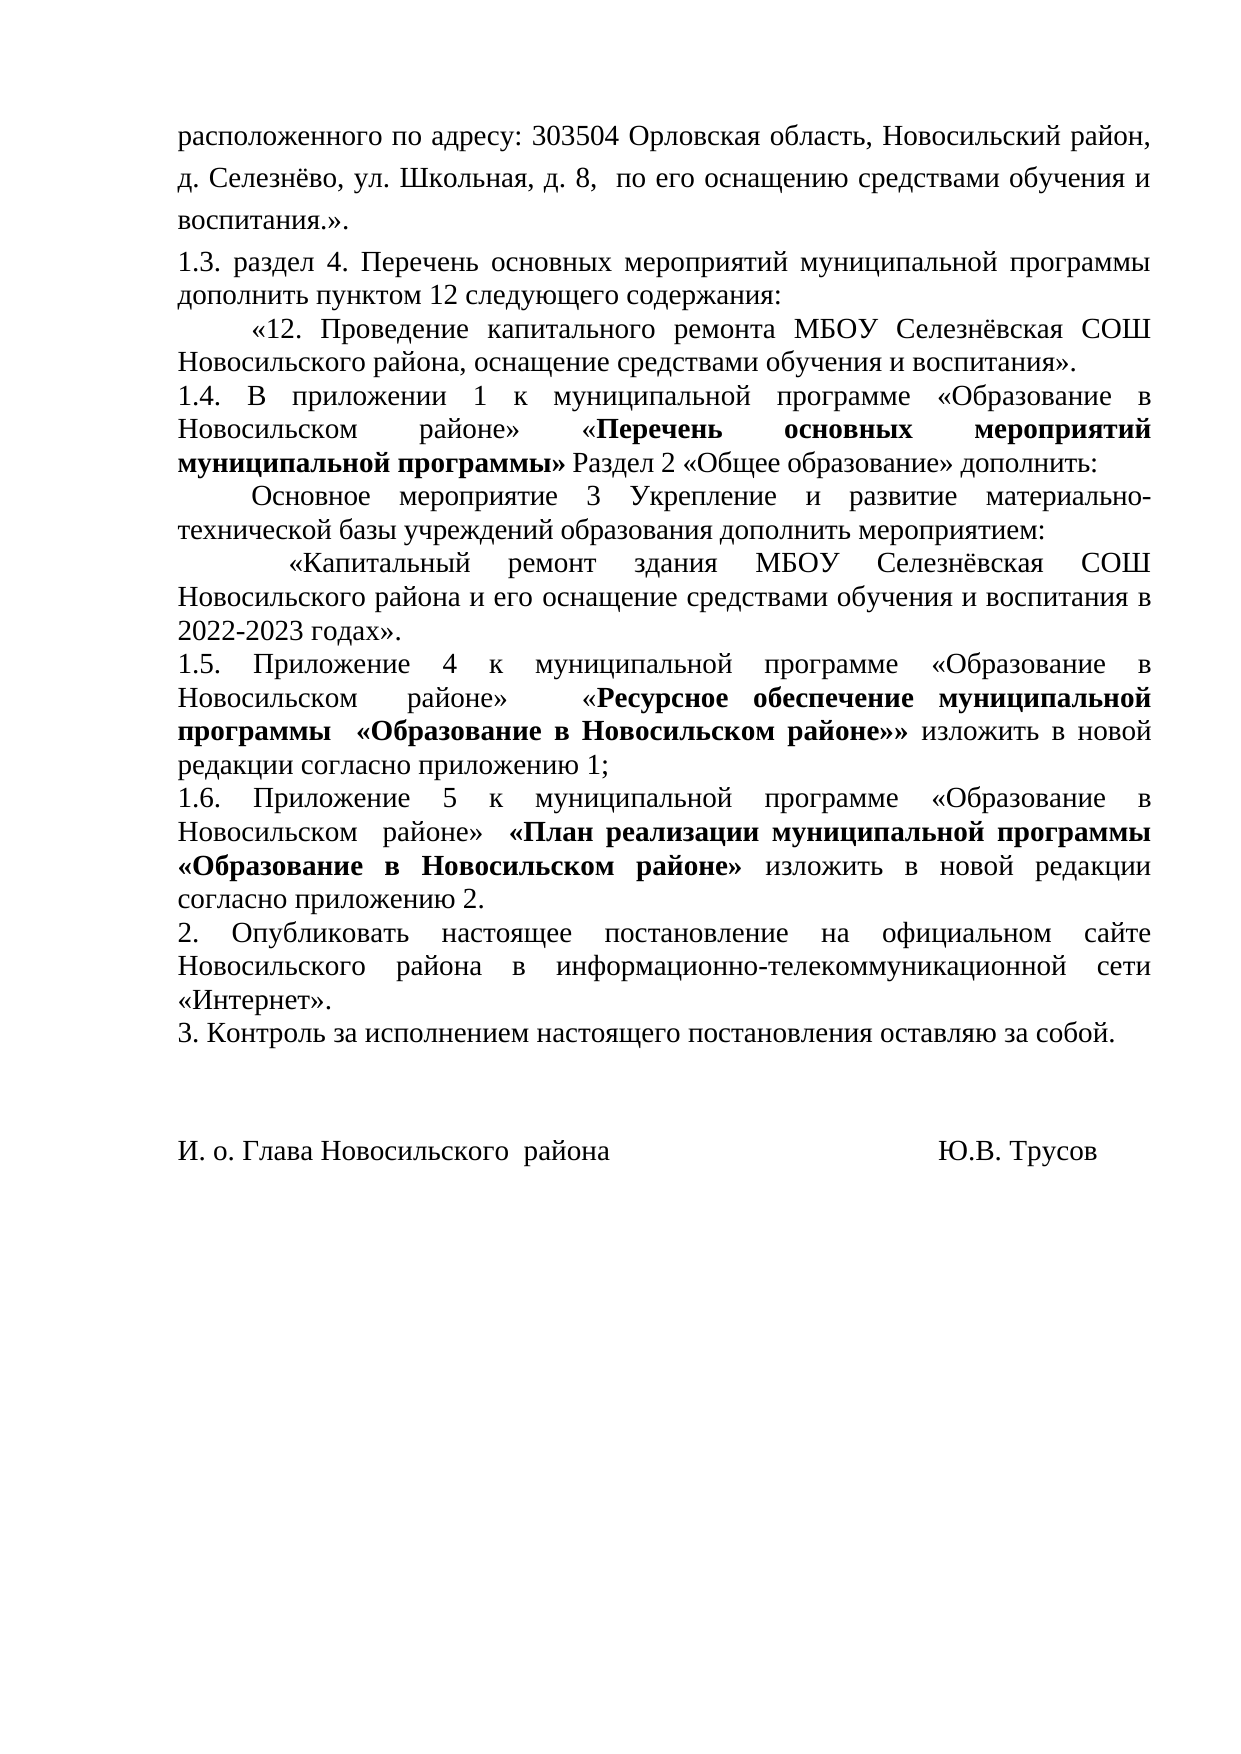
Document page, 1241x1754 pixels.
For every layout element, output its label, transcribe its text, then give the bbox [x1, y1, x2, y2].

text «12. Проведение капитального ремонта МБОУ Селезнёвская СОШ Новосильского района, оснащение средствами обучения и воспитания». [177, 311, 1152, 378]
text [177, 118, 1152, 235]
text 2. Опубликовать настоящее постановление на официальном сайте Новосильского района в информационно-телекоммуникационной сети «Интернет». [177, 915, 1152, 1015]
text «Капитальный ремонт здания МБОУ Селезнёвская СОШ Новосильского района и его оснащение средствами обучения и воспитания в 2022-2023 годах». [177, 546, 1152, 646]
text Основное мероприятие 3 Укрепление и развитие материально-технической базы учреждений образования дополнить мероприятием: [177, 478, 1152, 546]
text 3. Контроль за исполнением настоящего постановления оставляю за собой. [177, 1015, 1152, 1049]
text 1.6. Приложение 5 к муниципальной программе «Образование в Новосильском районе» «План реализации муниципальной программы «Образование в Новосильском районе» изложить в новой редакции согласно приложению 2. [177, 780, 1152, 915]
text 1.4. В приложении 1 к муниципальной программе «Образование в Новосильском районе» «Перечень основных мероприятий муниципальной программы» Раздел 2 «Общее образование» дополнить: [177, 378, 1152, 478]
text 1.3. раздел 4. Перечень основных мероприятий муниципальной программы дополнить пунктом 12 следующего содержания: [177, 244, 1152, 311]
text И. о. Глава Новосильского района Ю.В. Трусов [177, 1133, 1152, 1166]
text 1.5. Приложение 4 к муниципальной программе «Образование в Новосильском районе» «Ресурсное обеспечение муниципальной программы «Образование в Новосильском районе»» изложить в новой редакции согласно приложению 1; [177, 646, 1152, 780]
